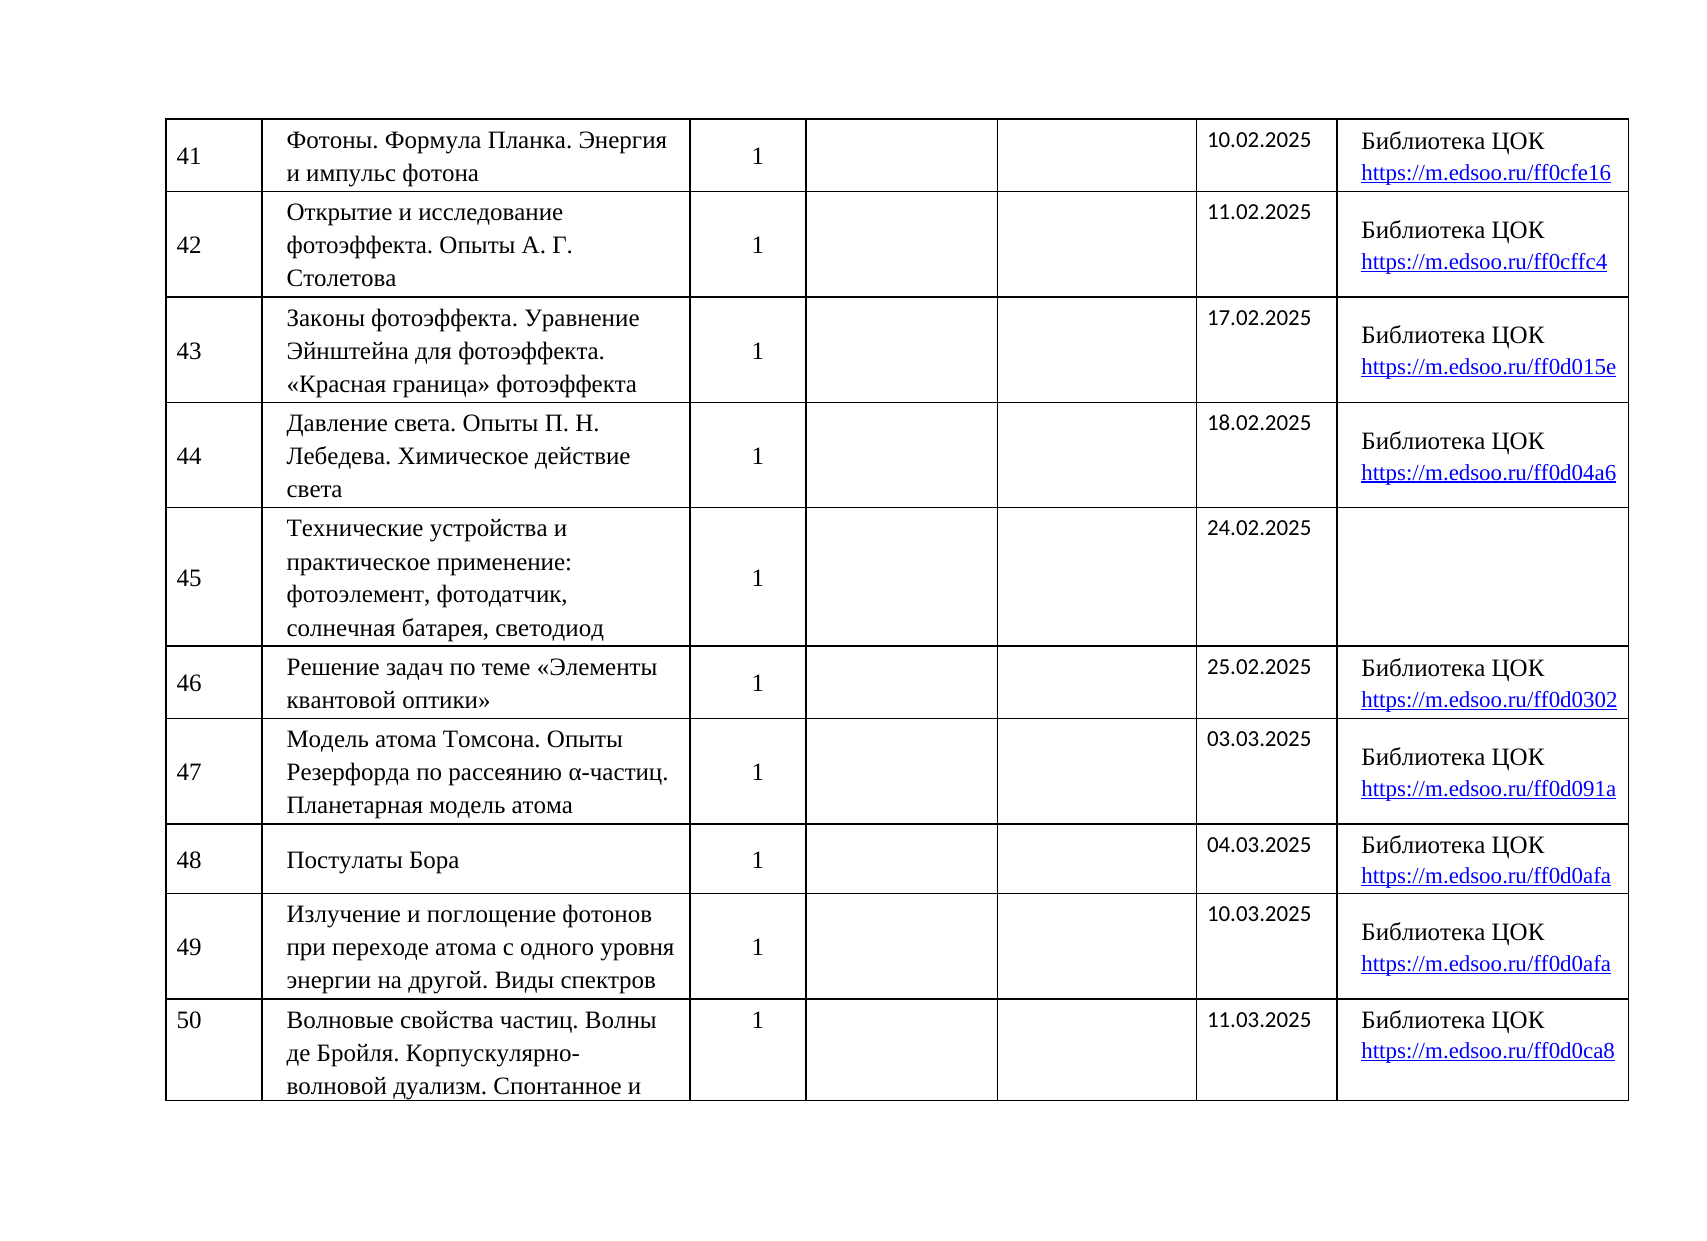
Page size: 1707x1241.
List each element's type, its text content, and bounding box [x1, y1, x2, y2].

table_cell [807, 719, 997, 823]
table_cell 10.03.2025 [1197, 894, 1336, 998]
table_cell 49 [167, 894, 261, 998]
table_cell 47 [167, 719, 261, 823]
table_cell 25.02.2025 [1197, 647, 1336, 718]
table_cell [807, 298, 997, 401]
table_cell Фотоны. Формула Планка. Энергия и импульс фотона [263, 120, 689, 191]
table_cell Модель атома Томсона. Опыты Резерфорда по рассеянию α-частиц. Планетарная модель атома [263, 719, 689, 823]
table_cell [807, 825, 997, 893]
table_cell Библиотека ЦОК https://m.edsoo.ru/ff0cfe16 [1338, 120, 1628, 191]
table_cell [998, 192, 1196, 296]
table_cell [998, 508, 1196, 645]
table_cell [807, 120, 997, 191]
table_cell 1 [691, 825, 805, 893]
table_cell Технические устройства и практическое применение: фотоэлемент, фотодатчик, солнечная батарея, светодиод [263, 508, 689, 645]
table_cell 17.02.2025 [1197, 298, 1336, 401]
table_cell 50 [167, 1000, 261, 1099]
table_cell 43 [167, 298, 261, 401]
table_cell [807, 403, 997, 507]
table_cell Библиотека ЦОК https://m.edsoo.ru/ff0d04a6 [1338, 403, 1628, 507]
table_cell 18.02.2025 [1197, 403, 1336, 507]
table_cell Библиотека ЦОК https://m.edsoo.ru/ff0d0afa [1338, 825, 1628, 893]
table_cell [807, 1000, 997, 1099]
table_cell Библиотека ЦОК https://m.edsoo.ru/ff0d015e [1338, 298, 1628, 401]
table_cell 1 [691, 298, 805, 401]
table_cell 46 [167, 647, 261, 718]
table_cell Законы фотоэффекта. Уравнение Эйнштейна для фотоэффекта. «Красная граница» фотоэффекта [263, 298, 689, 401]
table_cell [1338, 508, 1628, 645]
table_cell 42 [167, 192, 261, 296]
table_cell 45 [167, 508, 261, 645]
table_cell 1 [691, 719, 805, 823]
table_cell [998, 120, 1196, 191]
table_cell Библиотека ЦОК https://m.edsoo.ru/ff0cffc4 [1338, 192, 1628, 296]
table_cell 10.02.2025 [1197, 120, 1336, 191]
table_cell Излучение и поглощение фотонов при переходе атома с одного уровня энергии на другой. Виды спектров [263, 894, 689, 998]
table_cell [998, 894, 1196, 998]
table_cell Постулаты Бора [263, 825, 689, 893]
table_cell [263, 1000, 689, 1099]
table_cell Библиотека ЦОК https://m.edsoo.ru/ff0d0afa [1338, 894, 1628, 998]
table_cell [807, 508, 997, 645]
table_cell 48 [167, 825, 261, 893]
table_cell [998, 403, 1196, 507]
table_cell 1 [691, 120, 805, 191]
table_cell [998, 298, 1196, 401]
table_cell 1 [691, 894, 805, 998]
table_cell 1 [691, 403, 805, 507]
table_cell 11.03.2025 [1197, 1000, 1336, 1099]
table_cell Открытие и исследование фотоэффекта. Опыты А. Г. Столетова [263, 192, 689, 296]
table_cell 24.02.2025 [1197, 508, 1336, 645]
table_cell [807, 192, 997, 296]
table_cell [1338, 1000, 1628, 1099]
table_cell 04.03.2025 [1197, 825, 1336, 893]
table_cell 1 [691, 1000, 805, 1099]
table_cell [807, 647, 997, 718]
table_cell 41 [167, 120, 261, 191]
table_cell 1 [691, 192, 805, 296]
table_cell 11.02.2025 [1197, 192, 1336, 296]
table_cell Давление света. Опыты П. Н. Лебедева. Химическое действие света [263, 403, 689, 507]
table_cell [998, 647, 1196, 718]
table_cell [998, 1000, 1196, 1099]
table_cell [998, 825, 1196, 893]
table_cell 03.03.2025 [1197, 719, 1336, 823]
table_cell 1 [691, 647, 805, 718]
table_cell 44 [167, 403, 261, 507]
table_cell Решение задач по теме «Элементы квантовой оптики» [263, 647, 689, 718]
table_cell Библиотека ЦОК https://m.edsoo.ru/ff0d0302 [1338, 647, 1628, 718]
table_cell Библиотека ЦОК https://m.edsoo.ru/ff0d091a [1338, 719, 1628, 823]
table_cell [807, 894, 997, 998]
table_cell 1 [691, 508, 805, 645]
table_cell [998, 719, 1196, 823]
